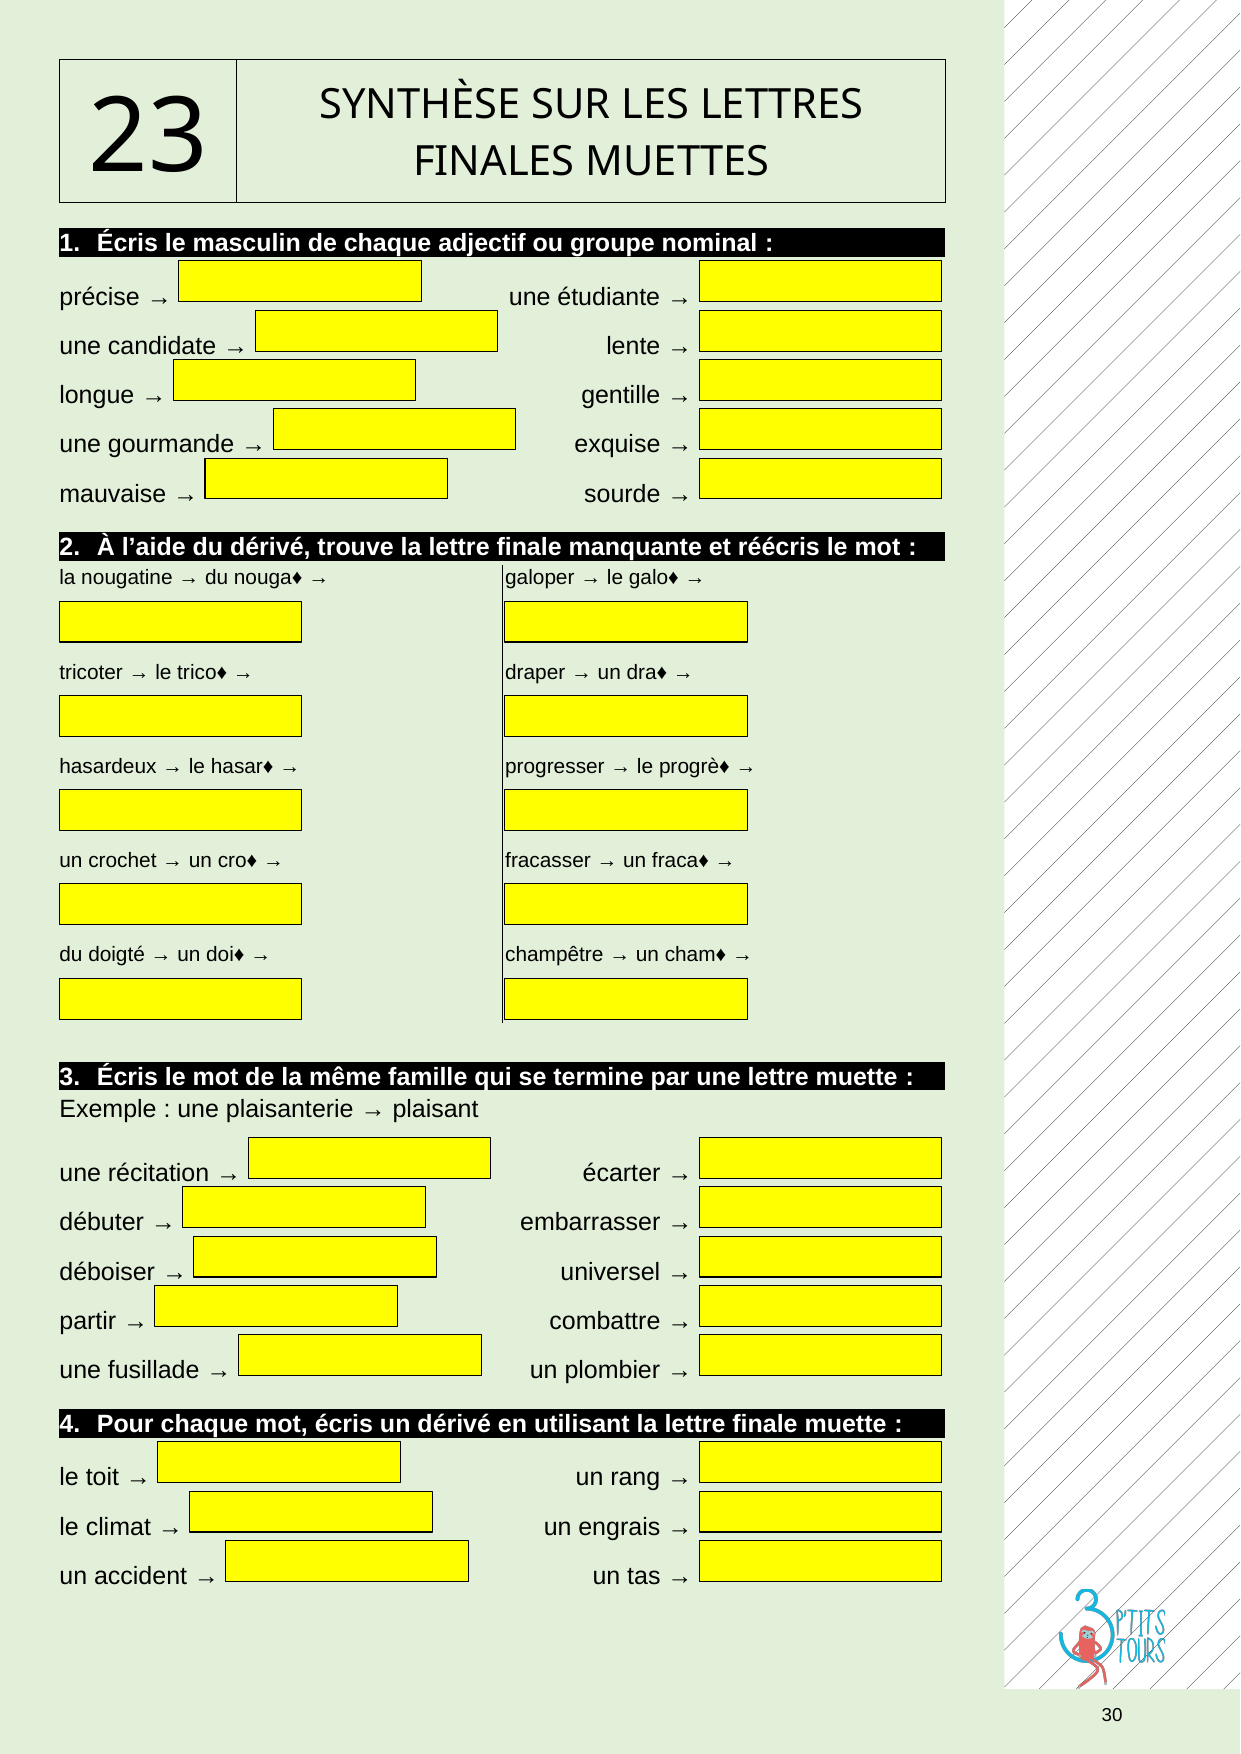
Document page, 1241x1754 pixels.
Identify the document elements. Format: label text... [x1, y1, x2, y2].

text Exemple : une plaisanterie → plaisant [59, 1094, 945, 1123]
text le climat → un engrais → [59, 1491, 945, 1540]
text débuter → embarrasser → [59, 1187, 945, 1236]
text partir → combattre → [59, 1285, 945, 1335]
text une candidate → lente → [59, 310, 945, 359]
text progresser → le progrè♦ → [505, 754, 945, 834]
text longue → gentille → [59, 359, 945, 409]
text mauvaise → sourde → [59, 458, 945, 507]
text un accident → un tas → [59, 1540, 945, 1590]
subtitle Pour chaque mot, écris un dérivé en utilisant la lettre finale muette : [59, 1409, 945, 1438]
text une fusillade → un plombier → [59, 1335, 945, 1384]
picture [1059, 1589, 1166, 1689]
table_header 23 [60, 60, 236, 202]
text champêtre → un cham♦ → [505, 942, 945, 1022]
subtitle Écris le masculin de chaque adjectif ou groupe nominal : [59, 228, 945, 257]
text draper → un dra♦ → [505, 659, 945, 739]
text fracasser → un fraca♦ → [505, 848, 945, 928]
text tricoter → le trico♦ → [59, 659, 499, 739]
text galoper → le galo♦ → [505, 565, 945, 645]
subtitle Écris le mot de la même famille qui se termine par une lettre muette : [59, 1062, 945, 1090]
text la nougatine → du nouga♦ → [59, 565, 499, 645]
text un crochet → un cro♦ → [59, 848, 499, 928]
text déboiser → universel → [59, 1236, 945, 1285]
table_header SYNTHÈSE SUR LES LETTRES FINALES MUETTES [237, 60, 945, 202]
text le toit → un rang → [59, 1442, 945, 1491]
text une récitation → écarter → [59, 1138, 945, 1187]
text une gourmande → exquise → [59, 409, 945, 458]
text hasardeux → le hasar♦ → [59, 754, 499, 834]
subtitle À l’aide du dérivé, trouve la lettre finale manquante et réécris le mot : [59, 532, 945, 561]
text précise → une étudiante → [59, 261, 945, 310]
text du doigté → un doi♦ → [59, 942, 499, 1022]
